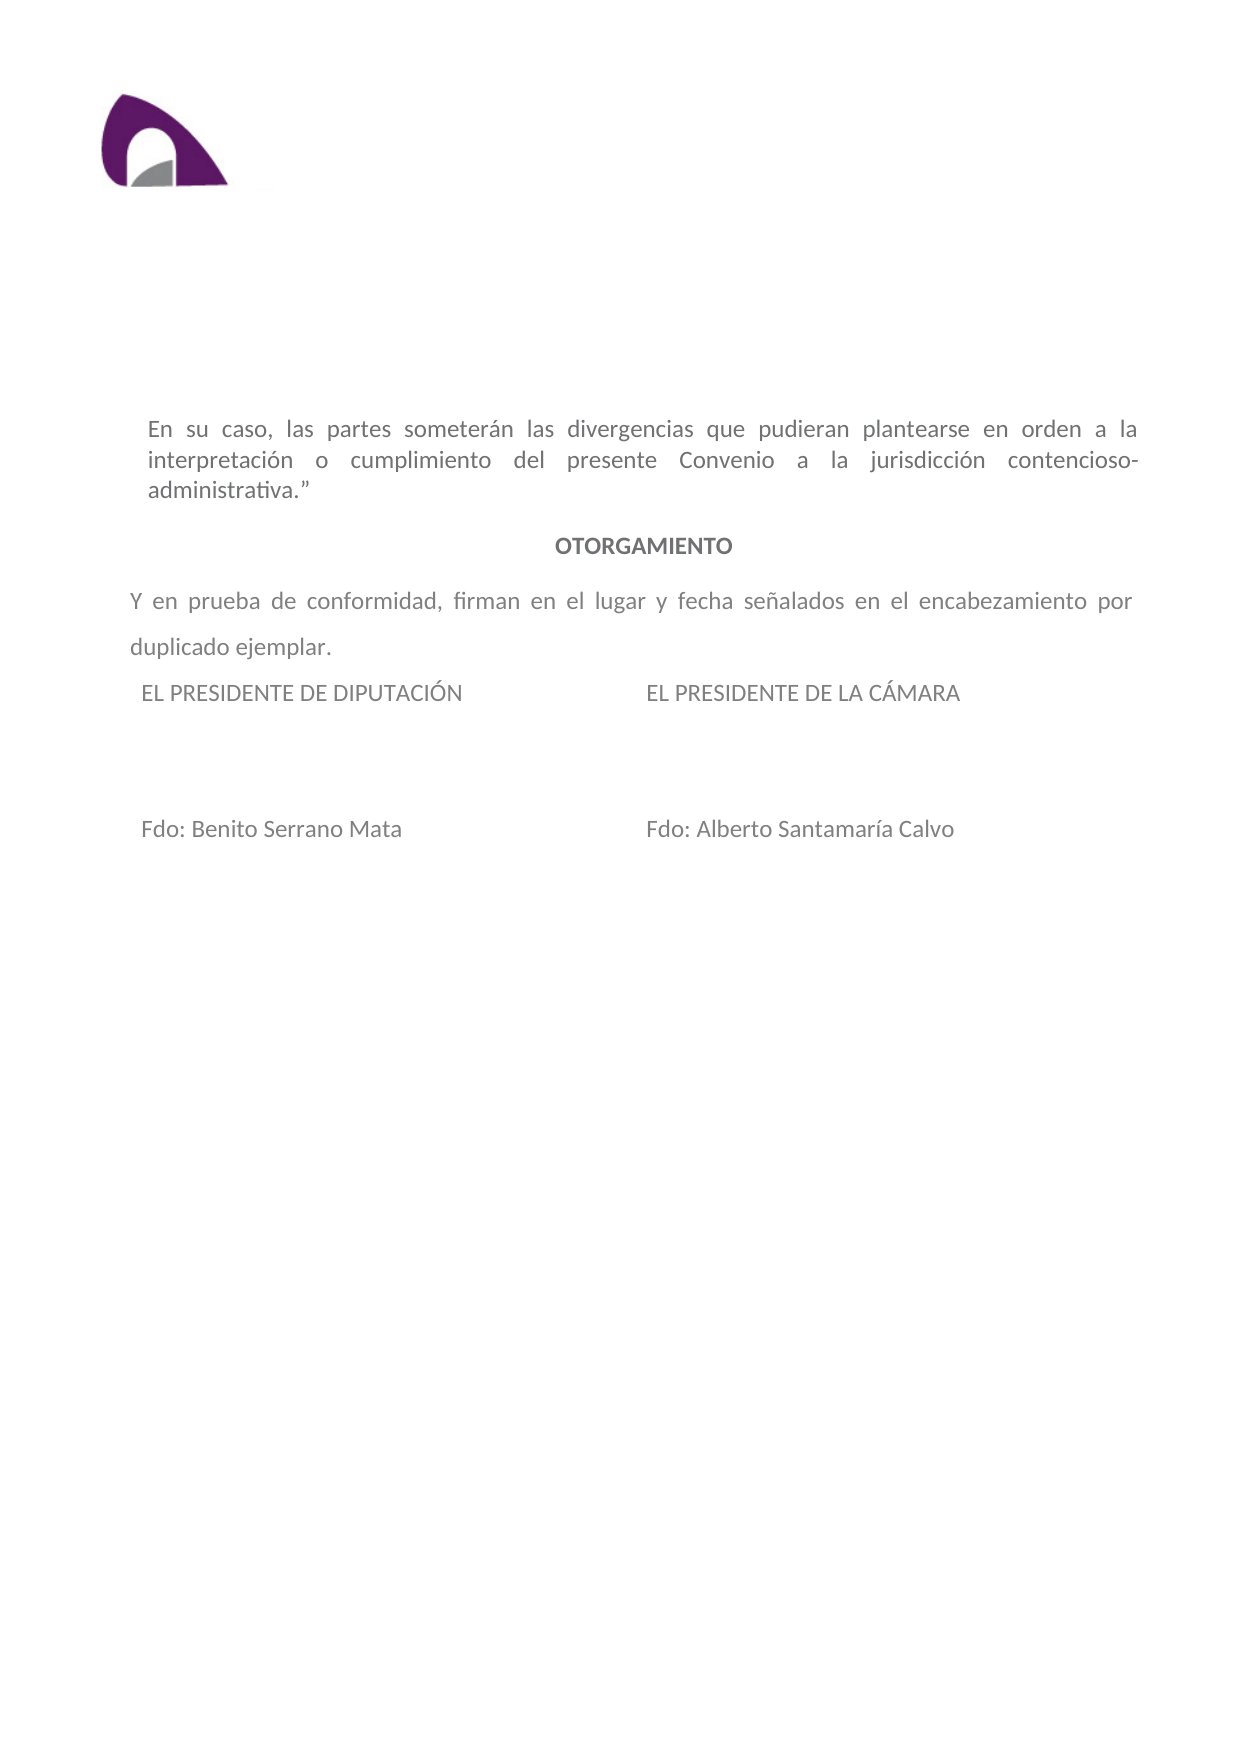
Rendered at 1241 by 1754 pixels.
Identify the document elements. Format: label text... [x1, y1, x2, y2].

table_header EL PRESIDENTE DE LA CÁMARA [635, 677, 1140, 813]
table_cell Fdo: Alberto Santamaría Calvo [635, 813, 1140, 858]
table_cell Fdo: Benito Serrano Mata [130, 813, 635, 858]
text OTORGAMIENTO [148, 530, 1140, 561]
table_header EL PRESIDENTE DE DIPUTACIÓN [130, 677, 635, 813]
text En su caso, las partes someterán las divergencias que pudieran plantearse en orden a la interpretación o cumplimiento del presente Convenio a la jurisdicción contencioso-administrativa.” [148, 413, 1140, 505]
picture [101, 90, 331, 191]
text Y en prueba de conformidad, firman en el lugar y fecha señalados en el encabezamiento por duplicado ejemplar. [130, 586, 1134, 662]
